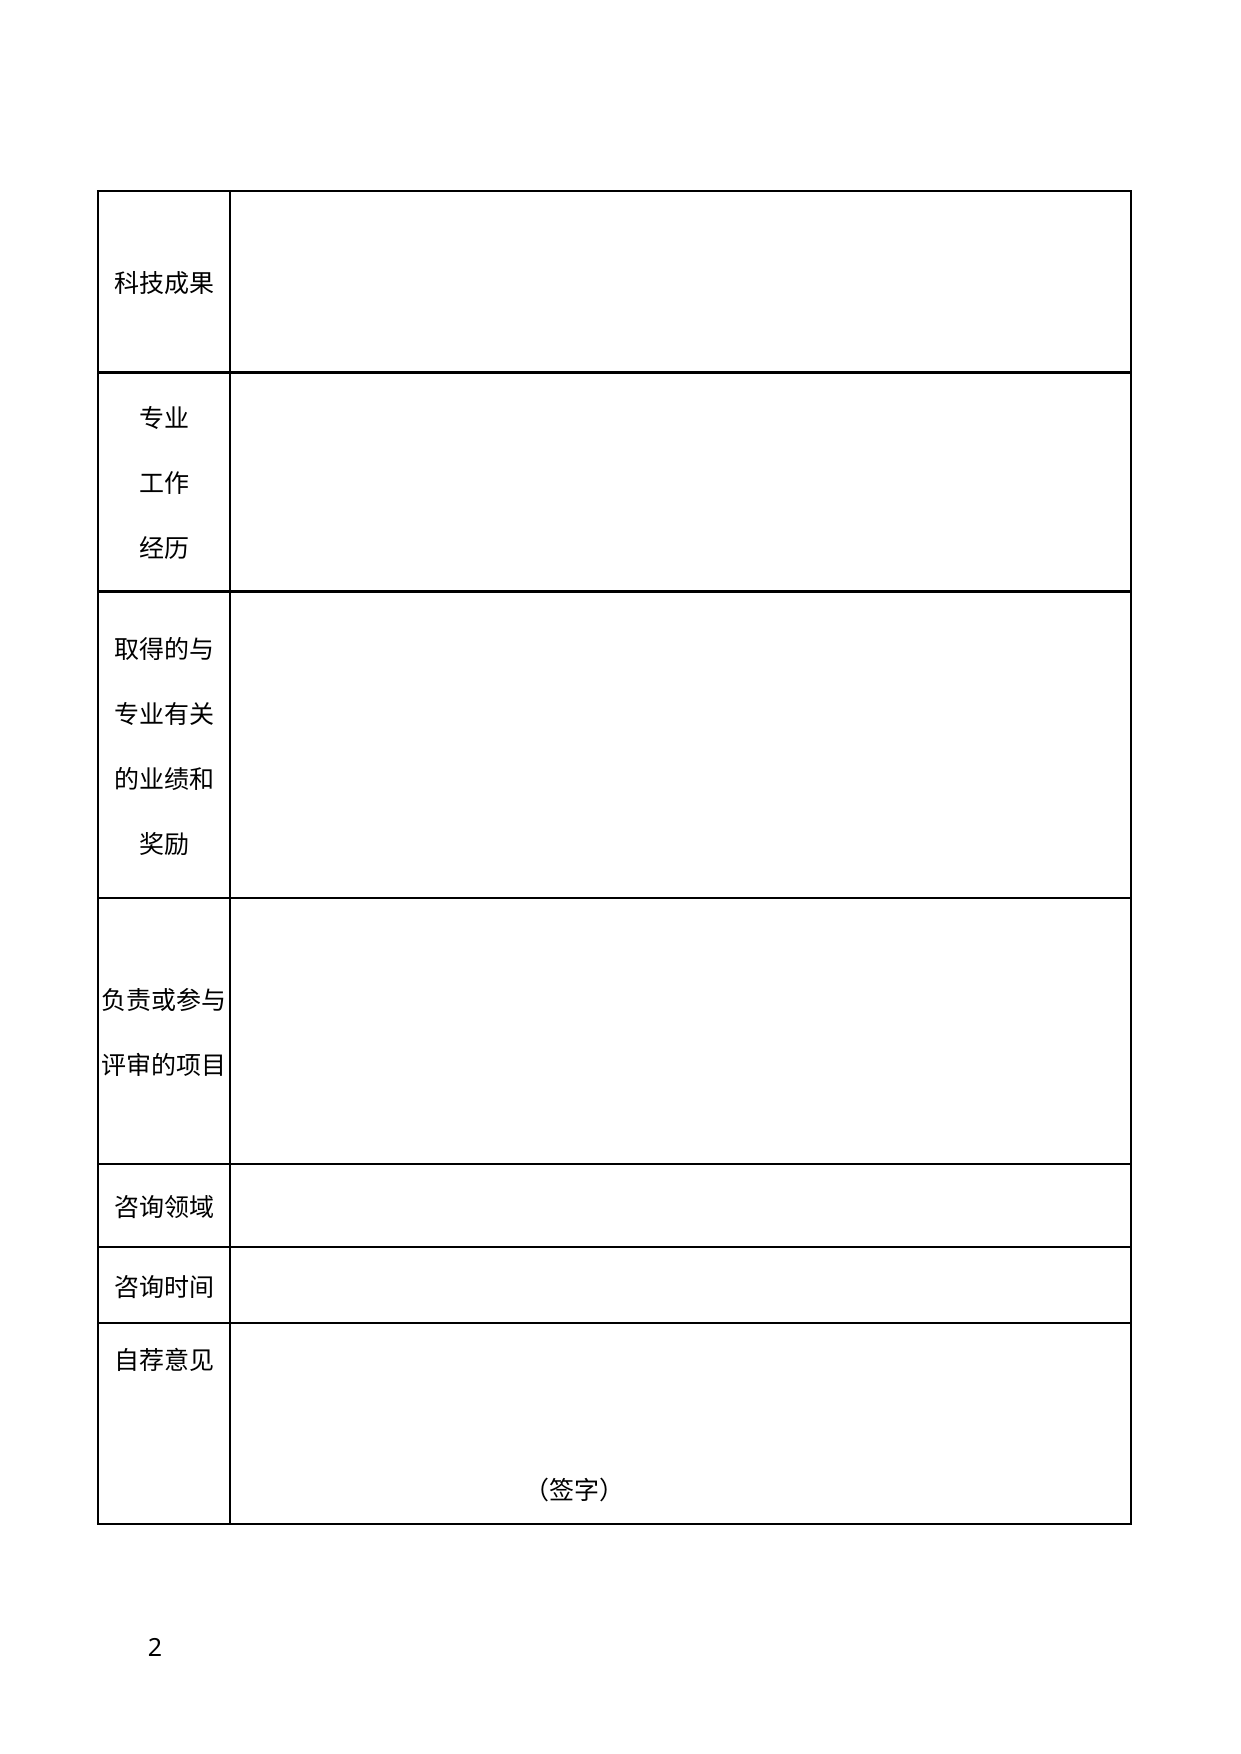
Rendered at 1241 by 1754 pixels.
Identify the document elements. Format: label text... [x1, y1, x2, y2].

table_cell [231, 899, 1130, 1163]
table_cell 负责或参与评审的项目 [99, 899, 229, 1163]
table_cell 取得的与 专业有关 的业绩和 奖励 [99, 593, 229, 897]
table_cell [231, 374, 1130, 590]
table_cell 咨询领域 [99, 1165, 229, 1246]
table_cell [231, 1248, 1130, 1322]
table_cell 专业 工作 经历 [99, 374, 229, 590]
table_cell 自荐意见 [99, 1324, 229, 1522]
table_cell [231, 593, 1130, 897]
table_cell 咨询时间 [99, 1248, 229, 1322]
table_cell [231, 192, 1130, 371]
table_cell [231, 1165, 1130, 1246]
table_cell 科技成果 [99, 192, 229, 371]
table_cell （签字） 年 月 日 [231, 1324, 1130, 1522]
